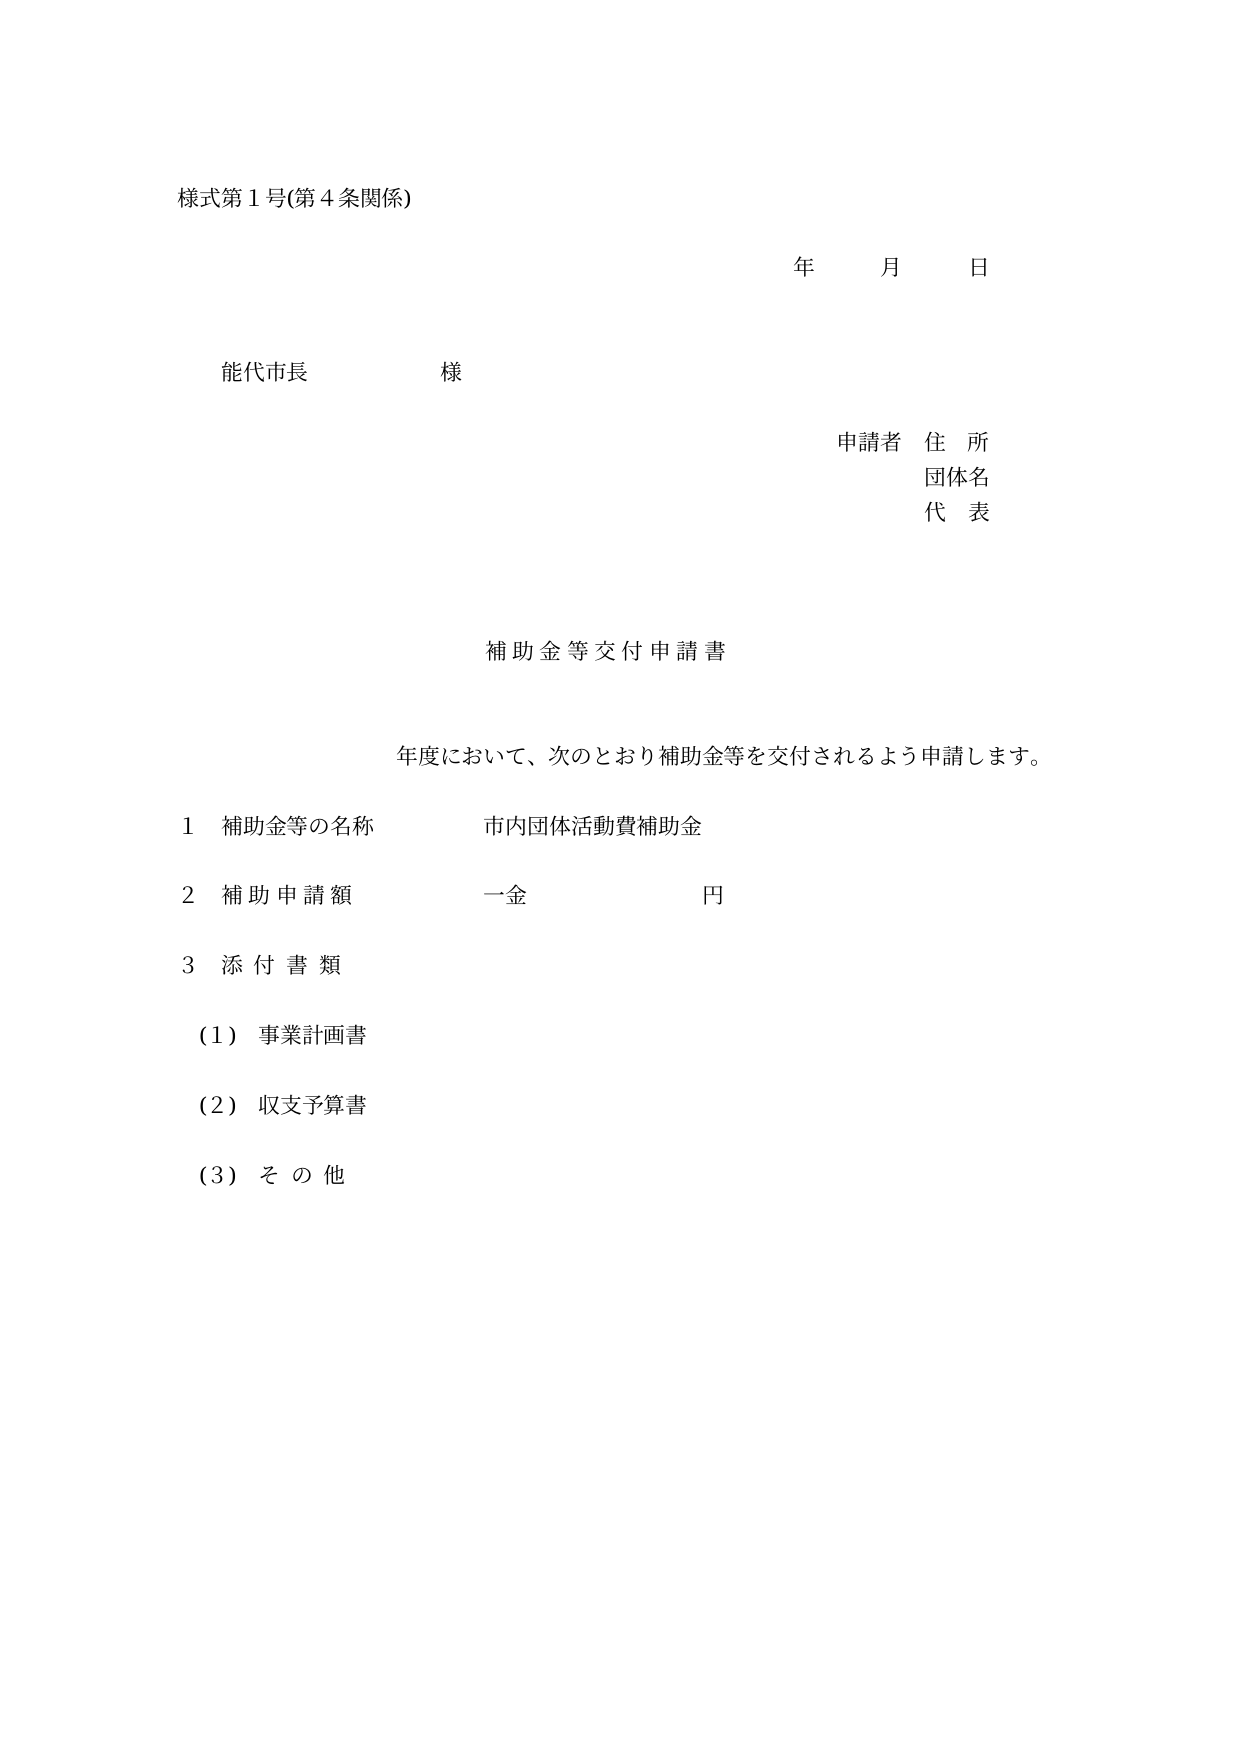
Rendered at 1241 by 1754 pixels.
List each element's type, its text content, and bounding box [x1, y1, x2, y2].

text 年度において、次のとおり補助金等を交付されるよう申請します。 [177, 737, 1034, 772]
text 代 表 [177, 493, 990, 528]
text ３ 添付書類 [177, 947, 1034, 982]
text (２) 収支予算書 [177, 1086, 1034, 1121]
text (３) その他 [177, 1156, 1034, 1191]
text 様式第１号(第４条関係) [177, 179, 1034, 214]
text 申請者 住 所 [177, 423, 989, 458]
text 団体名 [177, 458, 990, 493]
text 能代市長 様 [177, 353, 1034, 388]
text (１) 事業計画書 [177, 1017, 1034, 1051]
text 補助金等交付申請書 [177, 633, 1034, 668]
text ２ 補助申請額 一金 円 [177, 877, 1034, 912]
text １ 補助金等の名称 市内団体活動費補助金 [177, 807, 1034, 842]
text 年 月 日 [177, 249, 990, 284]
